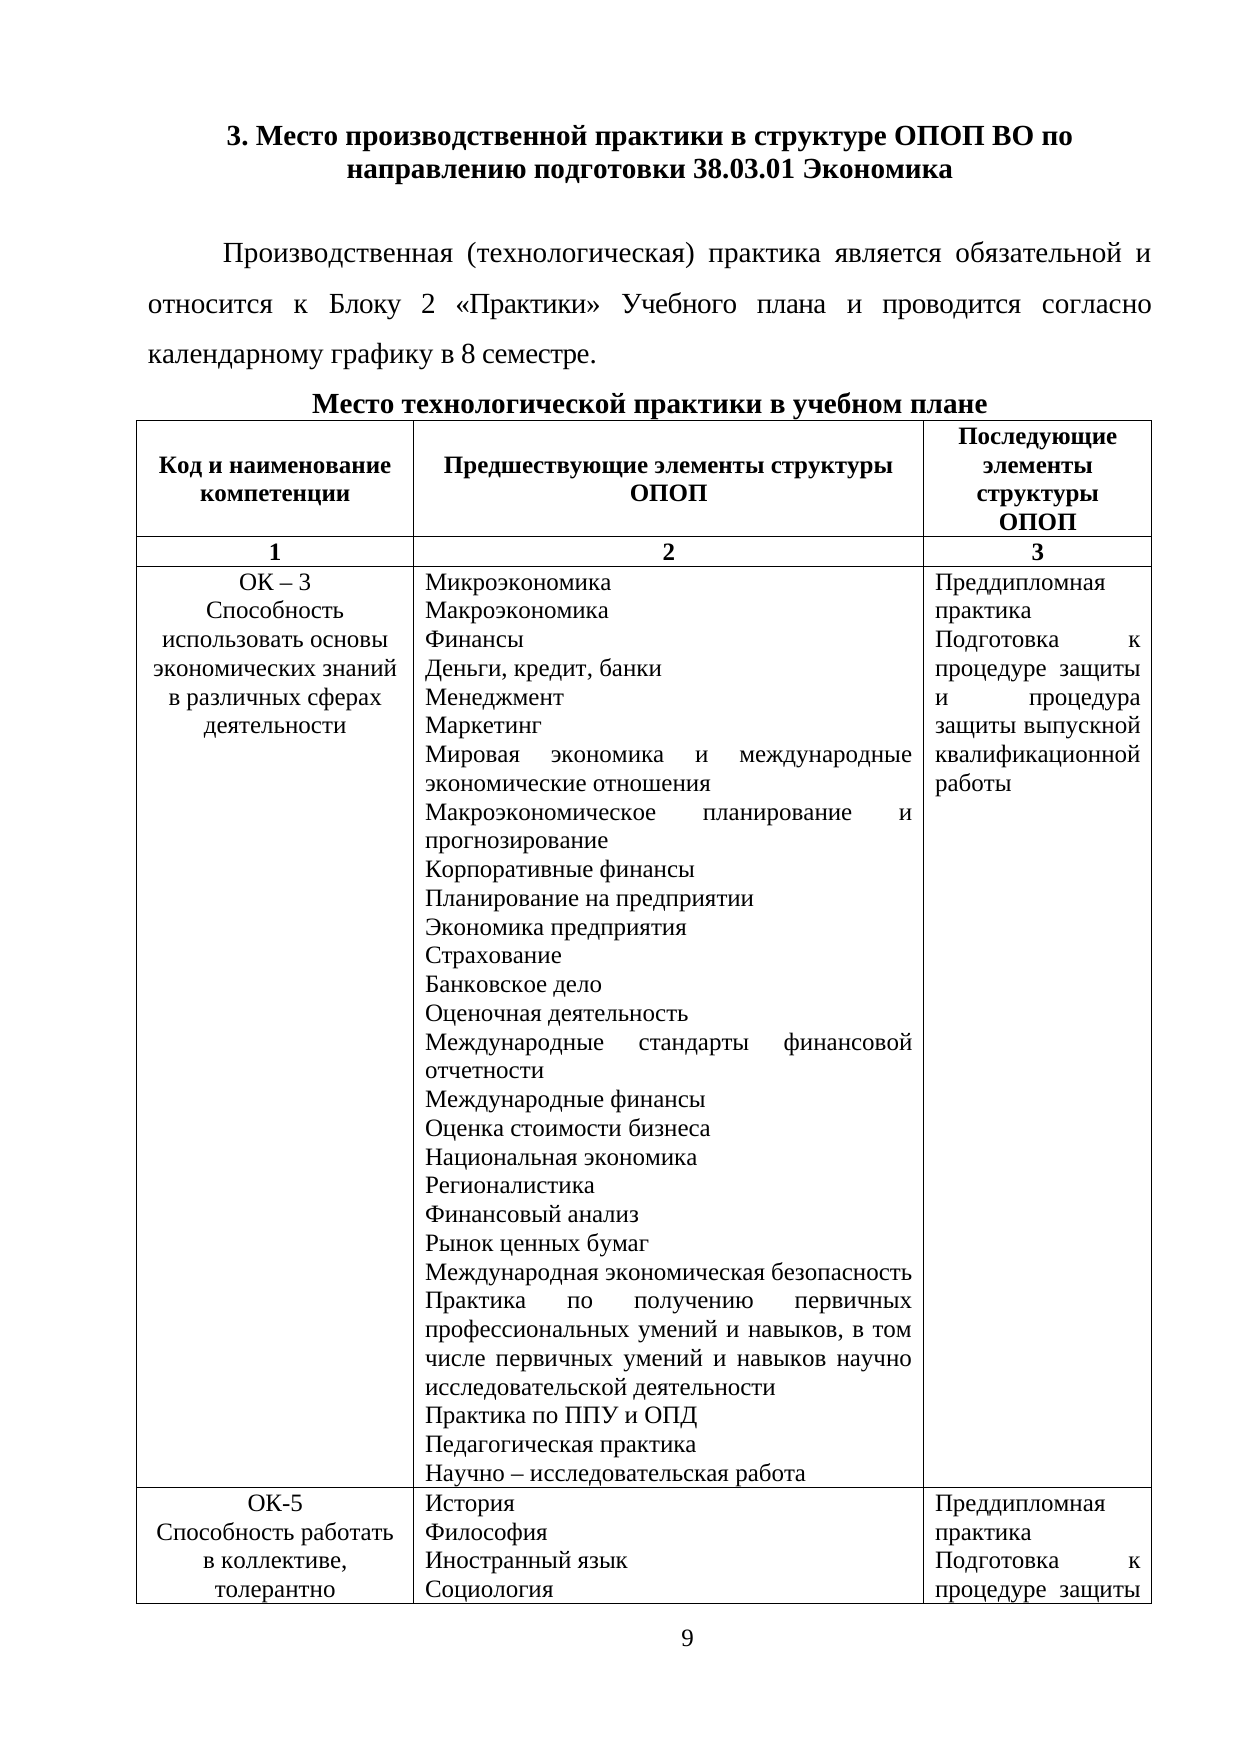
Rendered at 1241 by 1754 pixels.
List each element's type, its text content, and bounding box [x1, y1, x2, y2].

table_header Последующие элементы структуры ОПОП [924, 421, 1151, 536]
table_header Код и наименование компетенции [137, 421, 413, 536]
text Место технологической практики в учебном плане [148, 386, 1152, 420]
table_cell 2 [414, 537, 923, 566]
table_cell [414, 1488, 923, 1603]
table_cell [137, 1488, 413, 1603]
table_cell 1 [137, 537, 413, 566]
text Производственная (технологическая) практика является обязательной и относится к Блоку 2 «Практики» Учебного плана и проводится согласно календарному графику в 8 семестре. [148, 236, 1152, 370]
table_cell Преддипломная практика Подготовка к процедуре защиты и процедура защиты выпускной квалификационной работы [924, 567, 1151, 1487]
table_header Предшествующие элементы структуры ОПОП [414, 421, 923, 536]
text 3. Место производственной практики в структуре ОПОП ВО по направлению подготовки 38.03.01 Экономика [148, 118, 1152, 185]
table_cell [924, 1488, 1151, 1603]
table_cell Микроэкономика Макроэкономика Финансы Деньги, кредит, банки Менеджмент Маркетинг Мировая экономика и международные экономические отношения Макроэкономическое планирование и прогнозирование Корпоративные финансы Планирование на предприятии Экономика предприятия Страхование Банковское дело Оценочная деятельность Международные стандарты финансовой отчетности Международные финансы Оценка стоимости бизнеса Национальная экономика Регионалистика Финансовый анализ Рынок ценных бумаг Международная экономическая безопасность Практика по получению первичных профессиональных умений и навыков, в том числе первичных умений и навыков научно исследовательской деятельности Практика по ППУ и ОПД Педагогическая практика Научно – исследовательская работа [414, 567, 923, 1487]
table_cell ОК – 3 Способность использовать основы экономических знаний в различных сферах деятельности [137, 567, 413, 1487]
table_cell 3 [924, 537, 1151, 566]
